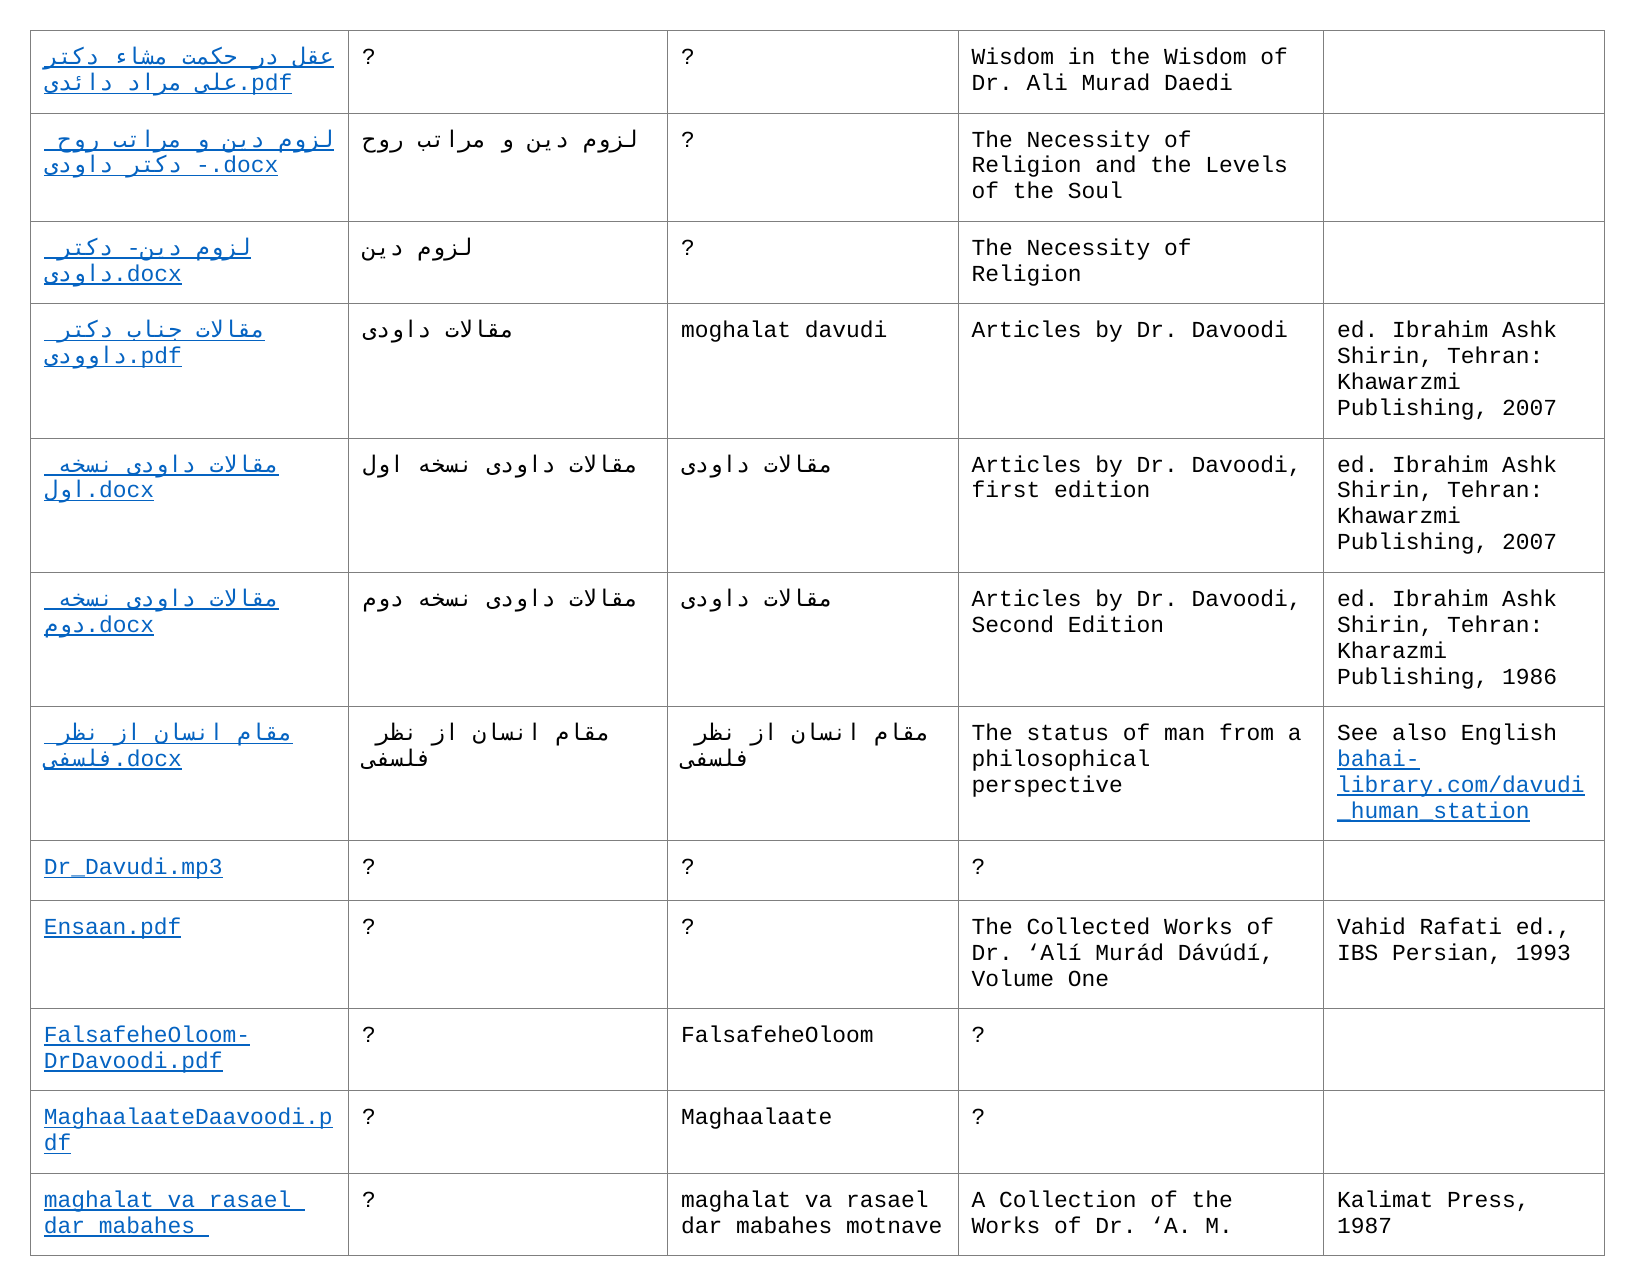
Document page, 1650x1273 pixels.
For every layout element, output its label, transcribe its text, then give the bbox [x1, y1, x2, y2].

table_cell ? [959, 1009, 1323, 1090]
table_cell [668, 1174, 958, 1255]
table_cell مقام انسان از نظر فلسفی.docx [31, 707, 348, 840]
table_cell FalsafeheOloom [668, 1009, 958, 1090]
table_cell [31, 1174, 348, 1255]
table_cell Dr_Davudi.mp3 [31, 841, 348, 899]
table_cell [1324, 1091, 1604, 1173]
table_cell عقل در حکمت مشاء دکتر علی مراد دائدی.pdf [31, 31, 348, 112]
table_cell Articles by Dr. Davoodi, first edition [959, 439, 1323, 572]
table_cell مقالات داودی نسخه اول [349, 439, 667, 572]
table_cell Kalimat Press, 1987 [1324, 1174, 1604, 1255]
table_cell ? [349, 31, 667, 112]
table_cell moghalat davudi [668, 304, 958, 437]
table_cell ? [349, 1091, 667, 1173]
table_cell ed. Ibrahim Ashk Shirin, Tehran: Khawarzmi Publishing, 2007 [1324, 304, 1604, 437]
table_cell The Necessity of Religion [959, 222, 1323, 303]
table_cell مقالات داودی [668, 439, 958, 572]
table_cell ? [668, 222, 958, 303]
table_cell Ensaan.pdf [31, 901, 348, 1008]
table_cell Wisdom in the Wisdom of Dr. Ali Murad Daedi [959, 31, 1323, 112]
table_cell [1324, 1009, 1604, 1090]
table_cell [1324, 114, 1604, 221]
table_cell مقالات جناب دکتر داوودی.pdf [31, 304, 348, 437]
table_cell لزوم دين و مراتب روح - دکتر داودی.docx [31, 114, 348, 221]
table_cell ? [959, 1091, 1323, 1173]
table_cell FalsafeheOloom-DrDavoodi.pdf [31, 1009, 348, 1090]
table_cell مقالات داودی نسخه اول.docx [31, 439, 348, 572]
table_cell ? [668, 31, 958, 112]
table_cell مقام انسان از نظر فلسفی [349, 707, 667, 840]
table_cell لزوم دین [349, 222, 667, 303]
table_cell Articles by Dr. Davoodi, Second Edition [959, 573, 1323, 706]
table_cell لزوم دین و مراتب روح [349, 114, 667, 221]
table_cell Articles by Dr. Davoodi [959, 304, 1323, 437]
table_cell [1324, 222, 1604, 303]
table_cell The status of man from a philosophical perspective [959, 707, 1323, 840]
table_cell ed. Ibrahim Ashk Shirin, Tehran: Kharazmi Publishing, 1986 [1324, 573, 1604, 706]
table_cell ? [668, 841, 958, 899]
table_cell [1324, 31, 1604, 112]
table_cell مقالات داودی [349, 304, 667, 437]
table_cell ? [349, 841, 667, 899]
table_cell Maghaalaate [668, 1091, 958, 1173]
table_cell مقالات داودی [668, 573, 958, 706]
table_cell لزوم دين- دکتر داودی.docx [31, 222, 348, 303]
table_cell مقام انسان از نظر فلسفی [668, 707, 958, 840]
table_cell Vahid Rafati ed., IBS Persian, 1993 [1324, 901, 1604, 1008]
table_cell ed. Ibrahim Ashk Shirin, Tehran: Khawarzmi Publishing, 2007 [1324, 439, 1604, 572]
table_cell ? [668, 114, 958, 221]
table_cell [1324, 841, 1604, 899]
table_cell ? [349, 1009, 667, 1090]
table_cell مقالات داودی نسخه دوم [349, 573, 667, 706]
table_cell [959, 1174, 1323, 1255]
table_cell ? [959, 841, 1323, 899]
table_cell ? [668, 901, 958, 1008]
table_cell See also English bahai-library.com/davudi_human_station [1324, 707, 1604, 840]
table_cell The Necessity of Religion and the Levels of the Soul [959, 114, 1323, 221]
table_cell The Collected Works of Dr. ‘Alí Murád Dávúdí, Volume One [959, 901, 1323, 1008]
table_cell مقالات داودی نسخه دوم.docx [31, 573, 348, 706]
table_cell MaghaalaateDaavoodi.pdf [31, 1091, 348, 1173]
table_cell ? [349, 901, 667, 1008]
table_cell ? [349, 1174, 667, 1255]
